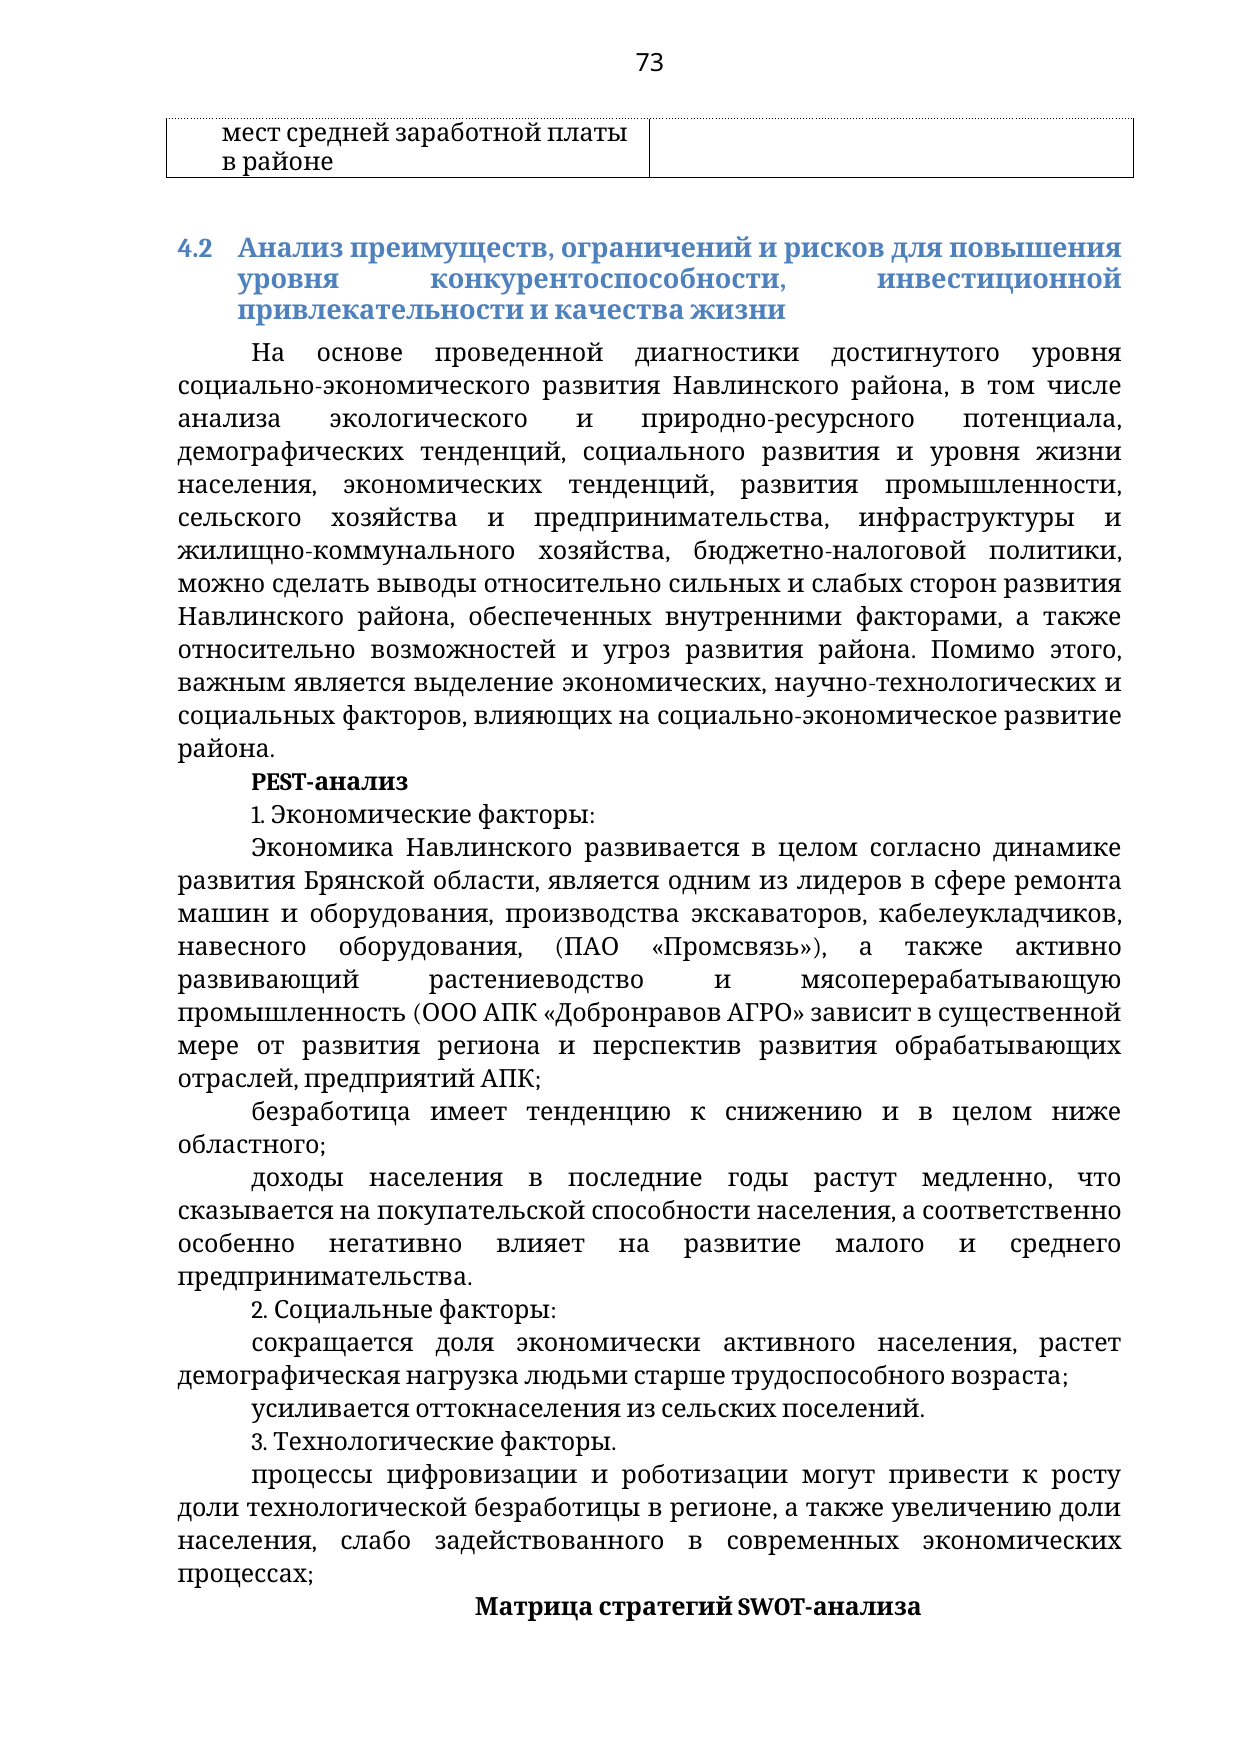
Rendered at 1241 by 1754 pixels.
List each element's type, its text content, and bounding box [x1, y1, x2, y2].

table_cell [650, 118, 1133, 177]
text усиливается оттокнаселения из сельских поселений. [177, 1395, 1122, 1424]
text Матрица стратегий SWOT-анализа [200, 1593, 1122, 1622]
text сокращается доля экономически активного населения, растет демографическая нагрузка людьми старше трудоспособного возраста; [177, 1329, 1122, 1391]
text 1. Экономические факторы: [177, 801, 1122, 829]
text На основе проведенной диагностики достигнутого уровня социально-экономического развития Навлинского района, в том числе анализа экологического и природно-ресурсного потенциала, демографических тенденций, социального развития и уровня жизни населения, экономических тенденций, развития промышленности, сельского хозяйства и предпринимательства, инфраструктуры и жилищно-коммунального хозяйства, бюджетно-налоговой политики, можно сделать выводы относительно сильных и слабых сторон развития Навлинского района, обеспеченных внутренними факторами, а также относительно возможностей и угроз развития района. Помимо этого, важным является выделение экономических, научно-технологических и социальных факторов, влияющих на социально-экономическое развитие района. [177, 338, 1122, 763]
text безработица имеет тенденцию к снижению и в целом ниже областного; [177, 1098, 1122, 1160]
text процессы цифровизации и роботизации могут привести к росту доли технологической безработицы в регионе, а также увеличению доли населения, слабо задействованного в современных экономических процессах; [177, 1461, 1122, 1589]
text 3. Технологические факторы. [177, 1428, 1122, 1457]
text 2. Социальные факторы: [177, 1296, 1122, 1325]
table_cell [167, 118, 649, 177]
subtitle Анализ преимуществ, ограничений и рисков для повышения уровня конкурентоспособности, инвестиционной привлекательности и качества жизни [177, 233, 1122, 326]
text Экономика Навлинского развивается в целом согласно динамике развития Брянской области, является одним из лидеров в сфере ремонта машин и оборудования, производства экскаваторов, кабелеукладчиков, навесного оборудования, (ПАО «Промсвязь»), а также активно развивающий растениеводство и мясоперерабатывающую промышленность (ООО АПК «Добронравов АГРО» зависит в существенной мере от развития региона и перспектив развития обрабатывающих отраслей, предприятий АПК; [177, 834, 1122, 1094]
text PEST-анализ [177, 768, 1122, 797]
text доходы населения в последние годы растут медленно, что сказывается на покупательской способности населения, а соответственно особенно негативно влияет на развитие малого и среднего предпринимательства. [177, 1164, 1122, 1292]
